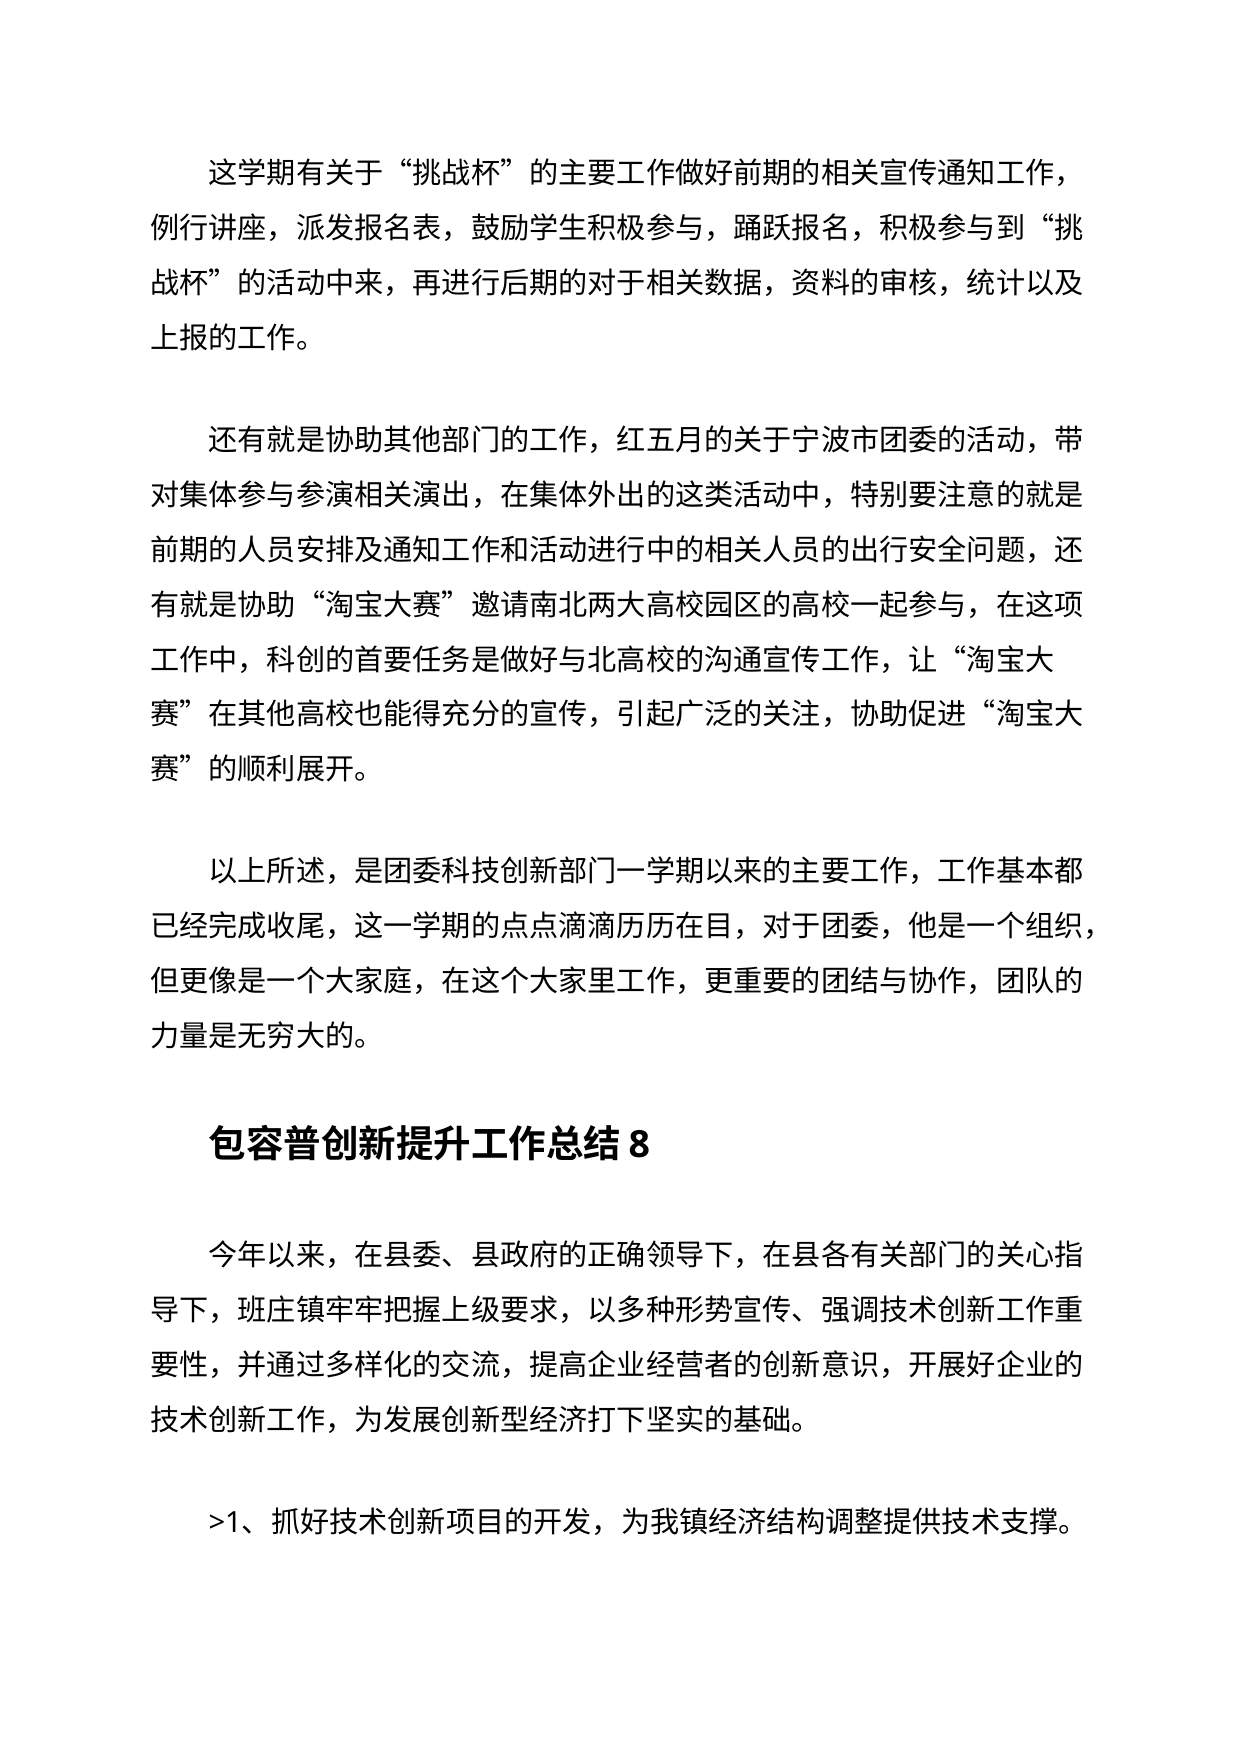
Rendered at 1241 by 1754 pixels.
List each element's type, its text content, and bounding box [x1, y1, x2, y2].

text 还有就是协助其他部门的工作，红五月的关于宁波市团委的活动，带对集体参与参演相关演出，在集体外出的这类活动中，特别要注意的就是前期的人员安排及通知工作和活动进行中的相关人员的出行安全问题，还有就是协助“淘宝大赛”邀请南北两大高校园区的高校一起参与，在这项工作中，科创的首要任务是做好与北高校的沟通宣传工作，让“淘宝大赛”在其他高校也能得充分的宣传，引起广泛的关注，协助促进“淘宝大赛”的顺利展开。 [150, 416, 1090, 788]
text 这学期有关于“挑战杯”的主要工作做好前期的相关宣传通知工作，例行讲座，派发报名表，鼓励学生积极参与，踊跃报名，积极参与到“挑战杯”的活动中来，再进行后期的对于相关数据，资料的审核，统计以及上报的工作。 [150, 150, 1090, 357]
text 今年以来，在县委、县政府的正确领导下，在县各有关部门的关心指导下，班庄镇牢牢把握上级要求，以多种形势宣传、强调技术创新工作重要性，并通过多样化的交流，提高企业经营者的创新意识，开展好企业的技术创新工作，为发展创新型经济打下坚实的基础。 [150, 1232, 1090, 1439]
text 包容普创新提升工作总结8 [150, 1114, 1090, 1168]
text 以上所述，是团委科技创新部门一学期以来的主要工作，工作基本都已经完成收尾，这一学期的点点滴滴历历在目，对于团委，他是一个组织，但更像是一个大家庭，在这个大家里工作，更重要的团结与协作，团队的力量是无穷大的。 [150, 848, 1090, 1054]
text >1、抓好技术创新项目的开发，为我镇经济结构调整提供技术支撑。 [150, 1498, 1090, 1541]
